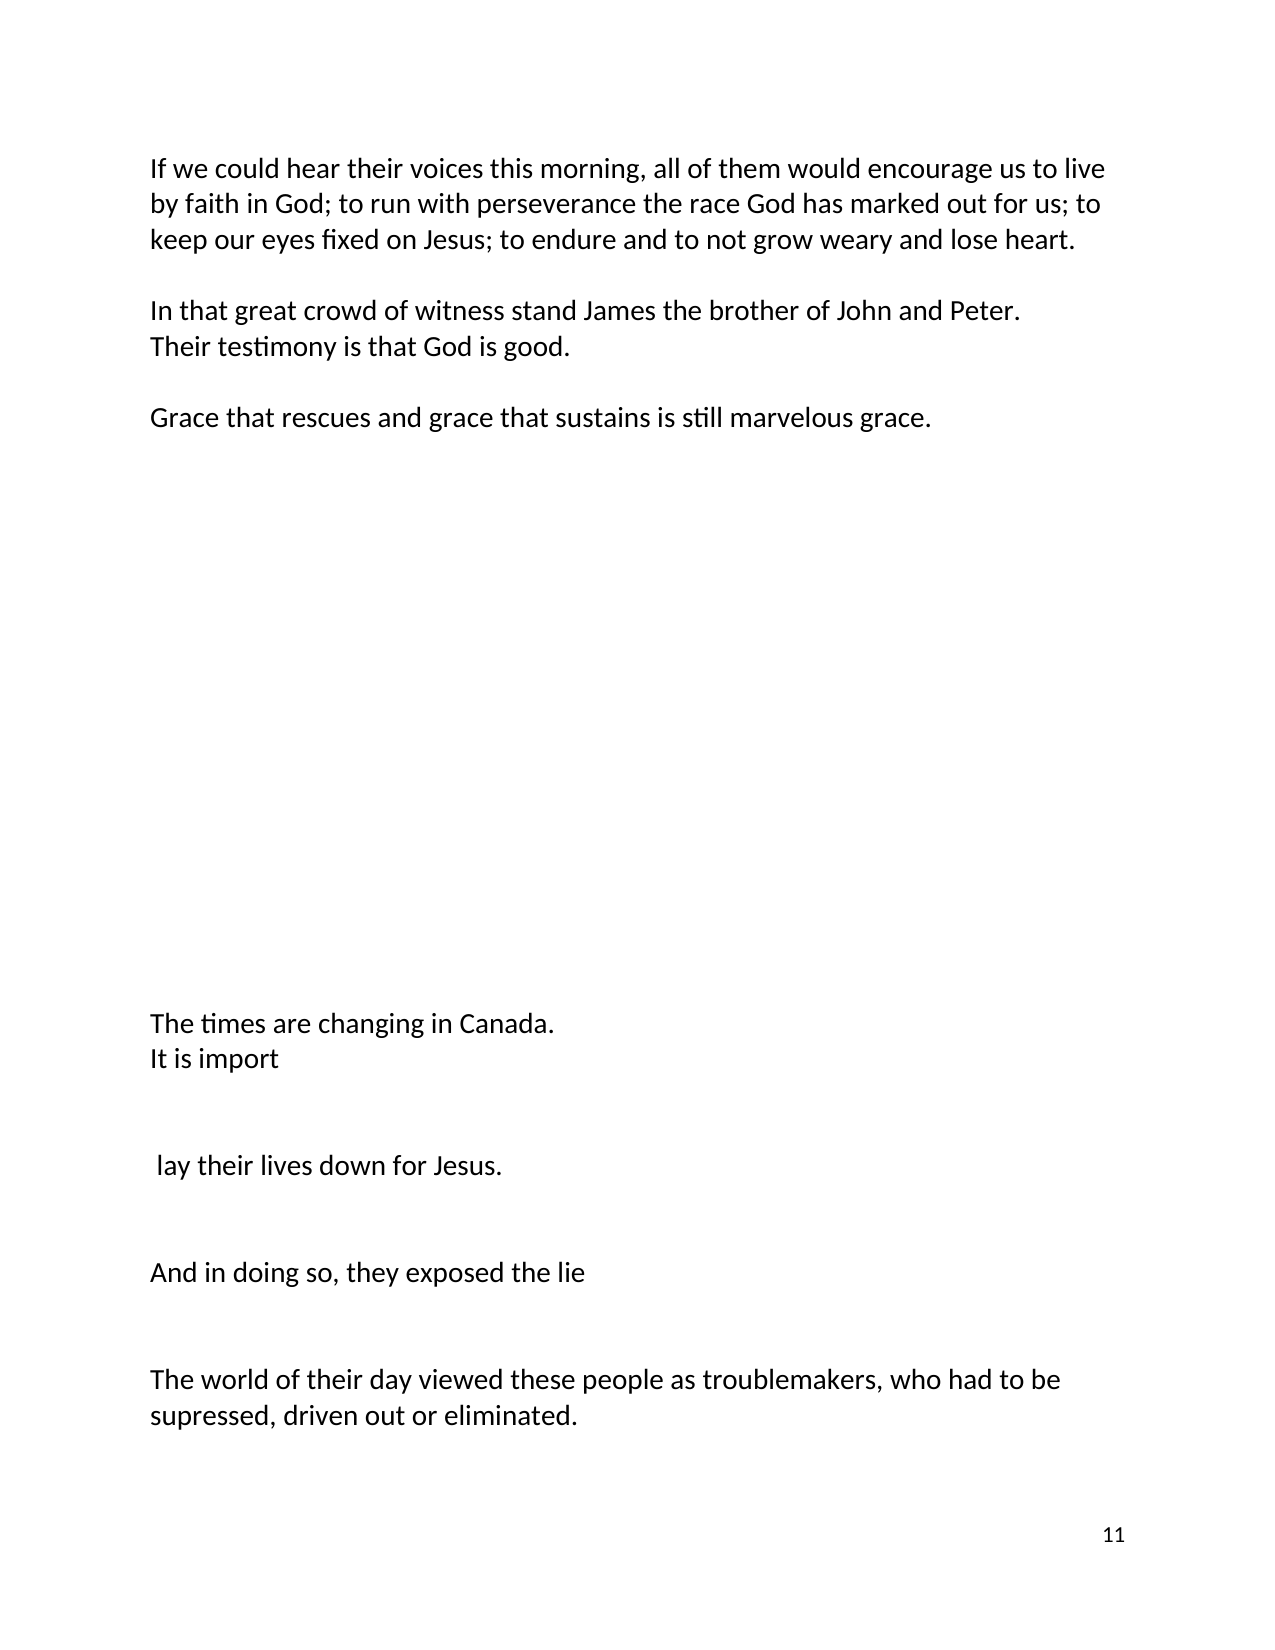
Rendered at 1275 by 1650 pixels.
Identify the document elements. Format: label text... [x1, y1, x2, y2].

text It is import [150, 1041, 1125, 1076]
text The world of their day viewed these people as troublemakers, who had to be supressed, driven out or eliminated. [150, 1361, 1125, 1432]
text Grace that rescues and grace that sustains is still marvelous grace. [150, 399, 1125, 435]
text If we could hear their voices this morning, all of them would encourage us to live by faith in God; to run with perseverance the race God has marked out for us; to keep our eyes fixed on Jesus; to endure and to not grow weary and lose heart. [150, 150, 1125, 257]
text lay their lives down for Jesus. [150, 1147, 1125, 1183]
text The times are changing in Canada. [150, 1005, 1125, 1041]
text Their testimony is that God is good. [150, 328, 1125, 364]
text In that great crowd of witness stand James the brother of John and Peter. [150, 292, 1125, 328]
text And in doing so, they exposed the lie [150, 1254, 1125, 1290]
